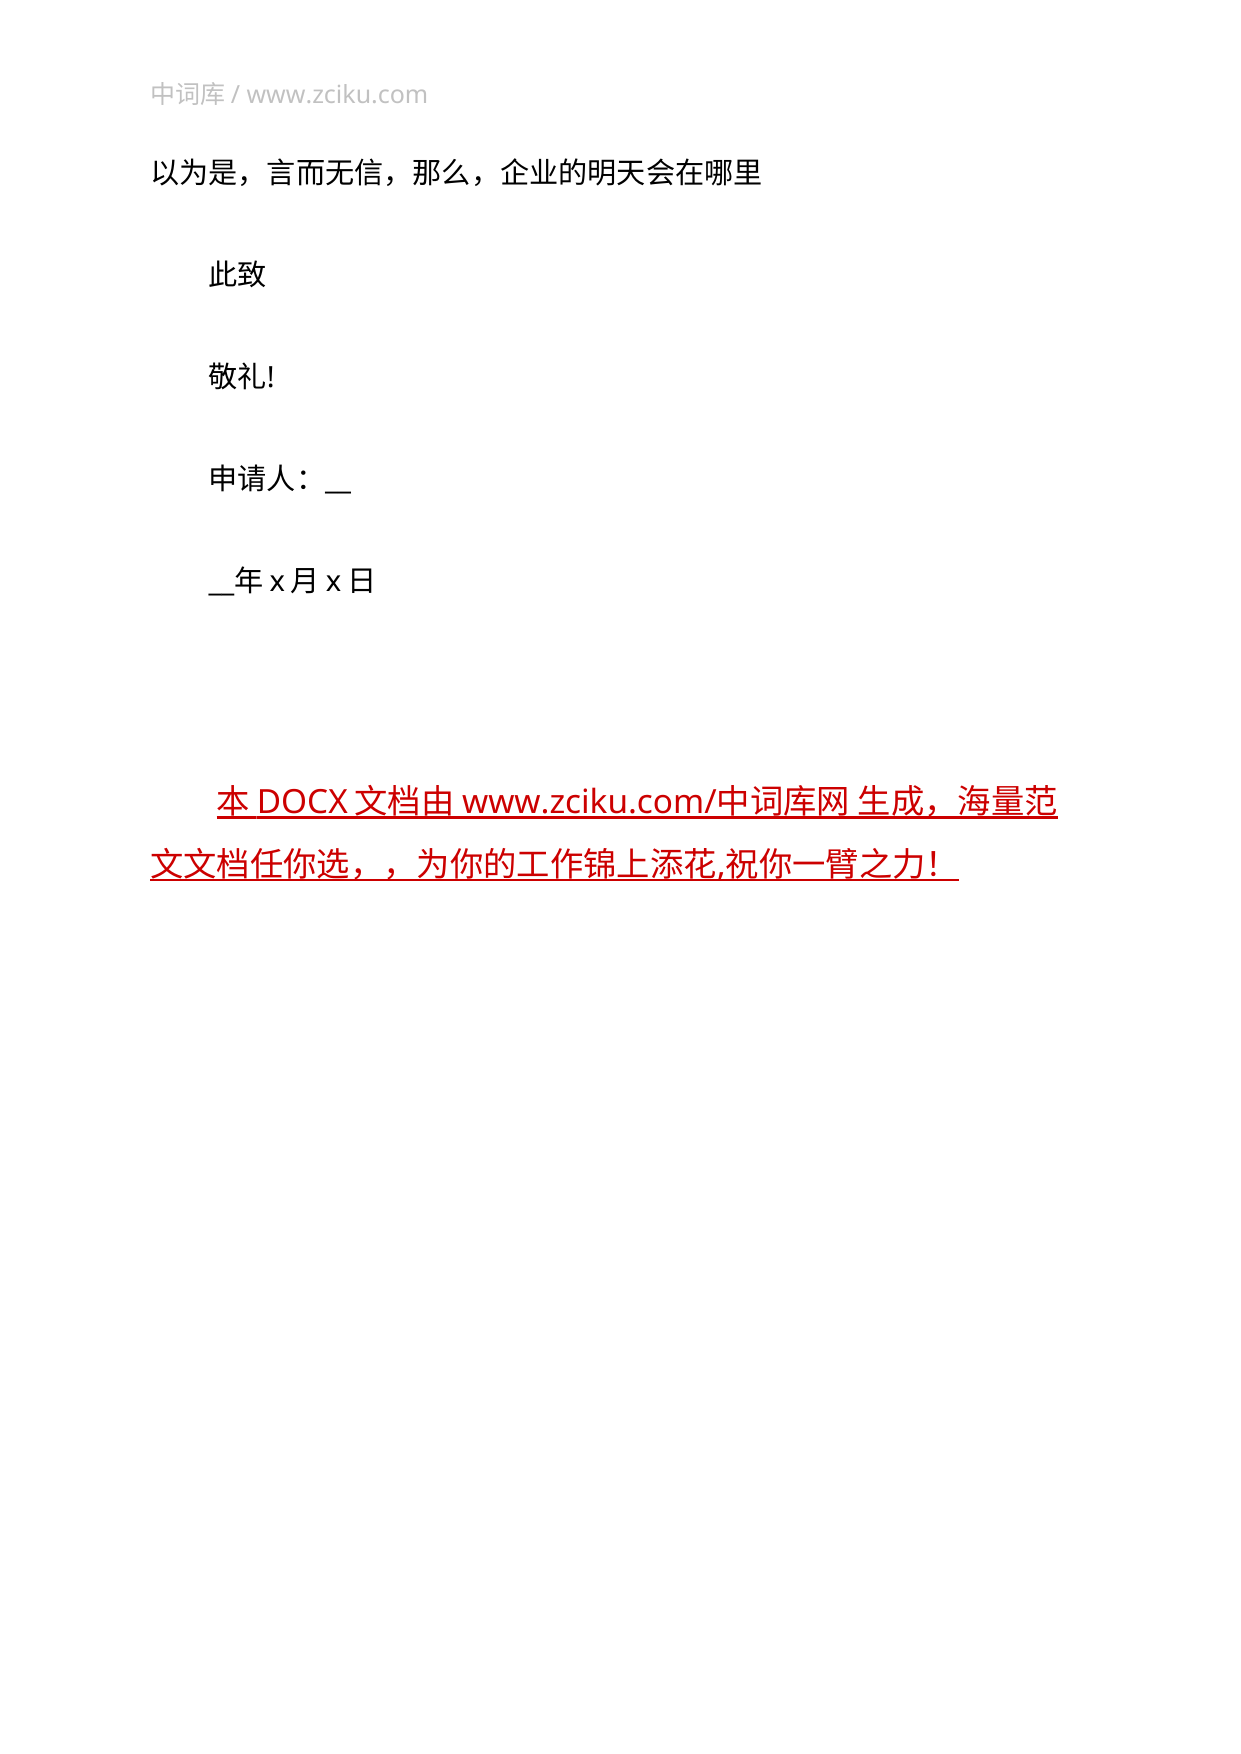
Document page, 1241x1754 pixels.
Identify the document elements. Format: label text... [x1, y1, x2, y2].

text 本DOCX文档由 www.zciku.com/中词库网 生成，海量范文文档任你选，，为你的工作锦上添花,祝你一臂之力！ [150, 775, 1090, 886]
text 敬礼! [150, 353, 1090, 396]
text 此致 [150, 252, 1090, 294]
text 申请人：__ [150, 456, 1090, 498]
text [150, 150, 1090, 192]
text __年x月x日 [150, 557, 1090, 600]
